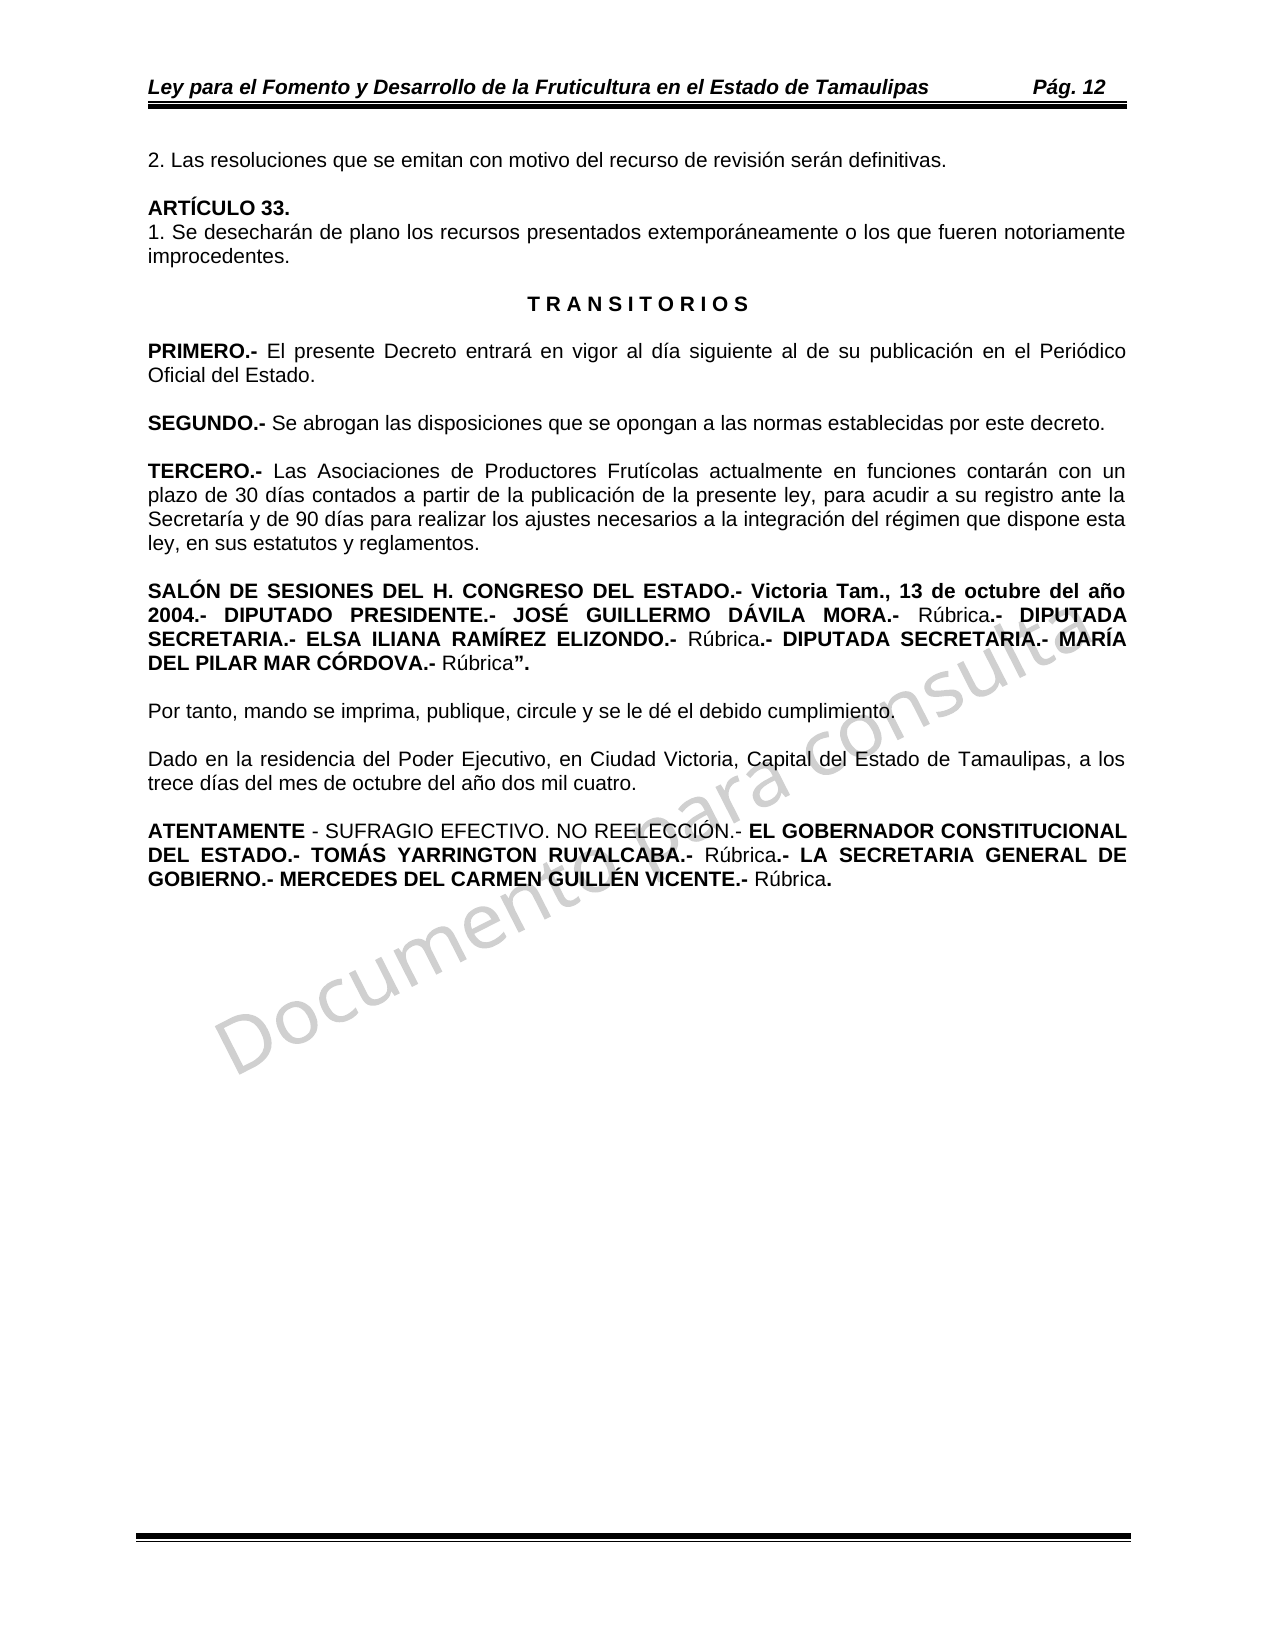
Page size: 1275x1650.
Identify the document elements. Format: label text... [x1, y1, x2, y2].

subtitle ATENTAMENTE - SUFRAGIO EFECTIVO. NO REELECCIÓN.- EL GOBERNADOR CONSTITUCIONAL DEL ESTADO.- TOMÁS YARRINGTON RUVALCABA.- Rúbrica.- LA SECRETARIA GENERAL DE GOBIERNO.- MERCEDES DEL CARMEN GUILLÉN VICENTE.- Rúbrica. [148, 818, 1127, 890]
text SEGUNDO.- Se abrogan las disposiciones que se opongan a las normas establecidas por este decreto. [148, 411, 1127, 435]
text Por tanto, mando se imprima, publique, circule y se le dé el debido cumplimiento. [148, 699, 1127, 723]
text PRIMERO.- El presente Decreto entrará en vigor al día siguiente al de su publicación en el Periódico Oficial del Estado. [148, 339, 1127, 387]
text T R A N S I T O R I O S [148, 291, 1127, 315]
text 2. Las resoluciones que se emitan con motivo del recurso de revisión serán definitivas. [148, 148, 1127, 172]
text Dado en la residencia del Poder Ejecutivo, en Ciudad Victoria, Capital del Estado de Tamaulipas, a los trece días del mes de octubre del año dos mil cuatro. [148, 747, 1127, 794]
text 1. Se desecharán de plano los recursos presentados extemporáneamente o los que fueren notoriamente improcedentes. [148, 219, 1127, 267]
text ARTÍCULO 33. [148, 196, 1127, 219]
text SALÓN DE SESIONES DEL H. CONGRESO DEL ESTADO.- Victoria Tam., 13 de octubre del año 2004.- DIPUTADO PRESIDENTE.- JOSÉ GUILLERMO DÁVILA MORA.- Rúbrica.- DIPUTADA SECRETARIA.- ELSA ILIANA RAMÍREZ ELIZONDO.- Rúbrica.- DIPUTADA SECRETARIA.- MARÍA DEL PILAR MAR CÓRDOVA.- Rúbrica”. [148, 579, 1127, 675]
text TERCERO.- Las Asociaciones de Productores Frutícolas actualmente en funciones contarán con un plazo de 30 días contados a partir de la publicación de la presente ley, para acudir a su registro ante la Secretaría y de 90 días para realizar los ajustes necesarios a la integración del régimen que dispone esta ley, en sus estatutos y reglamentos. [148, 459, 1127, 555]
